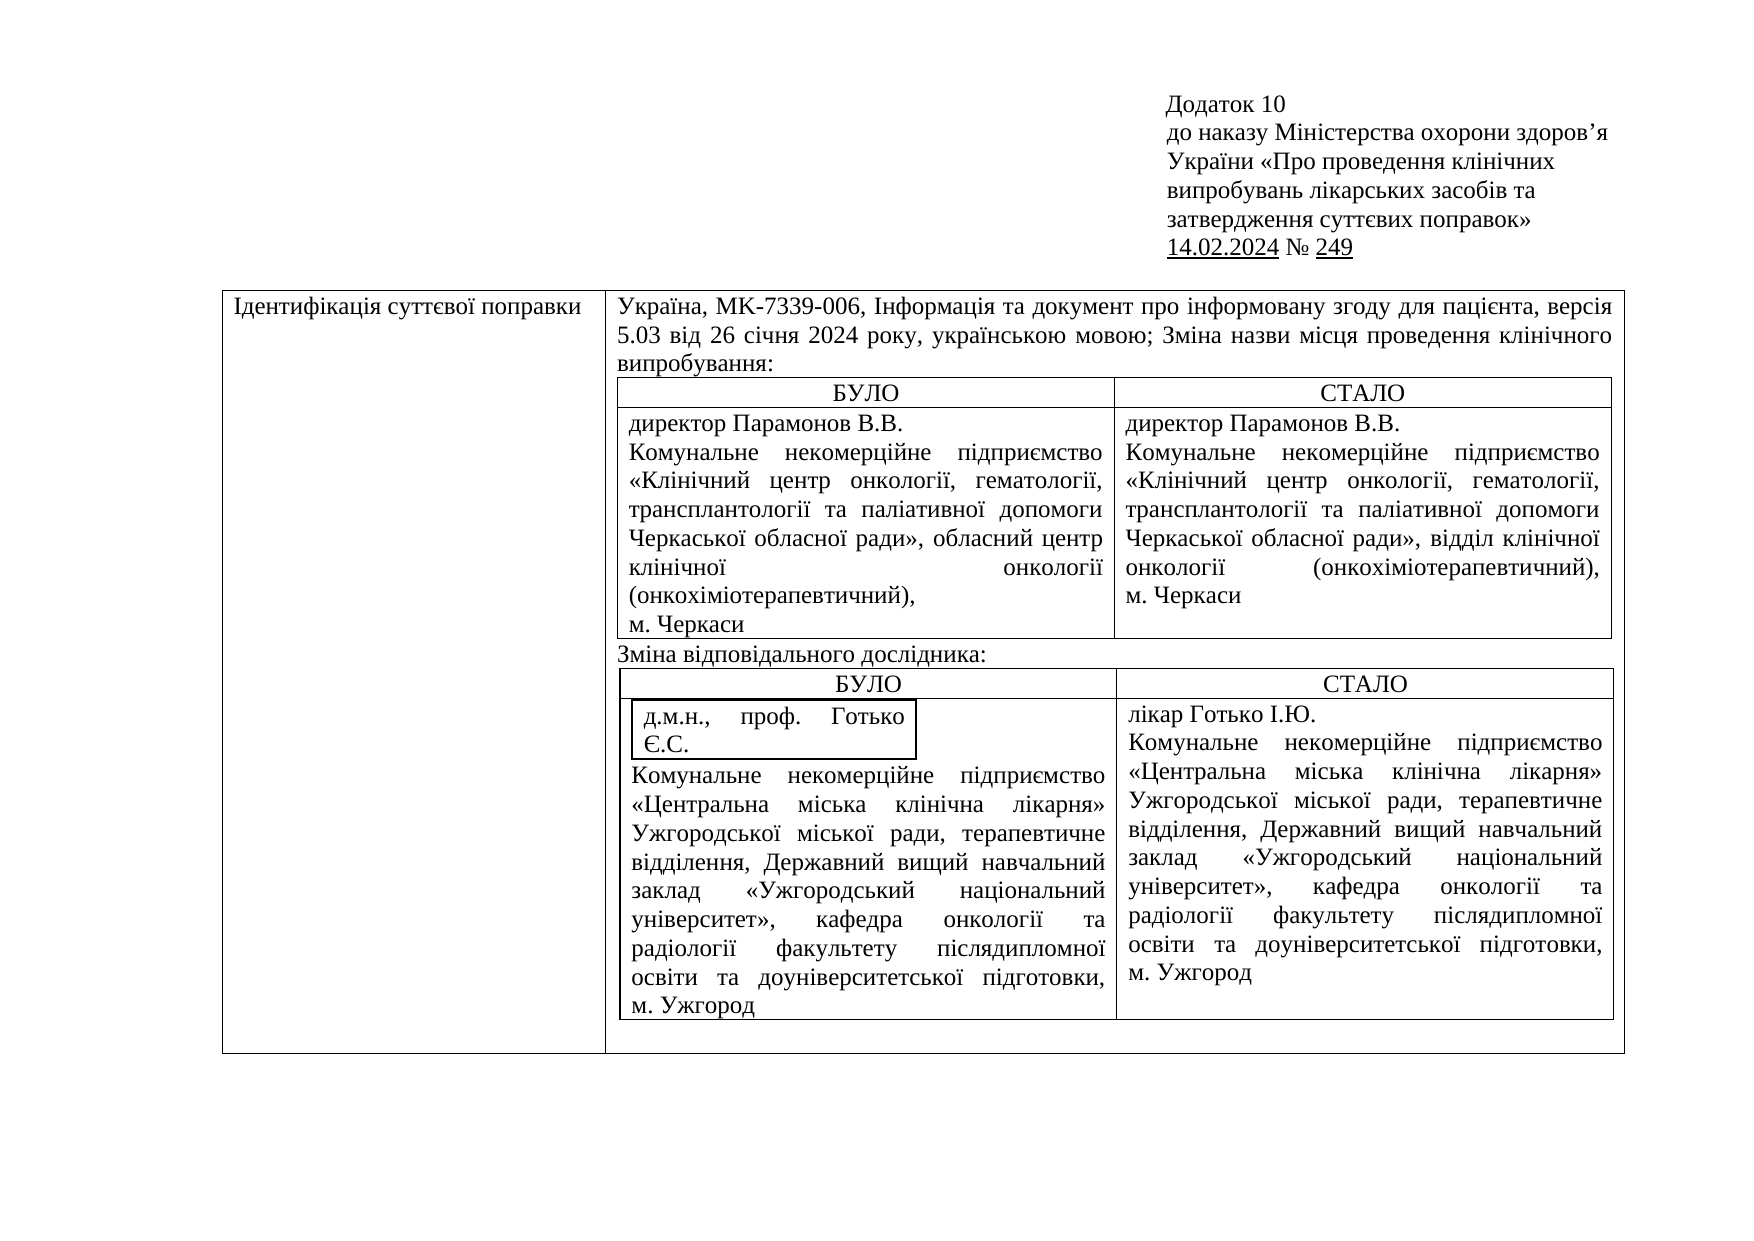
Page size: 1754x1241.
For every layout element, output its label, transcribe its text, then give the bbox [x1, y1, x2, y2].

text Додаток 10 [222, 89, 1624, 117]
text до наказу Міністерства охорони здоров’я України «Про проведення клінічних випробувань лікарських засобів та затвердження суттєвих поправок» [1167, 117, 1624, 232]
table_header Україна, MK-7339-006, Інформація та документ про інформовану згоду для пацієнта, версія 5.03 від 26 січня 2024 року, українською мовою; Зміна назви місця проведення клінічного випробування: Зміна відповідального дослідника: [606, 291, 1624, 1053]
table_header Ідентифікація суттєвої поправки [223, 291, 605, 1053]
text 14.02.2024 № 249 [1167, 232, 1624, 261]
